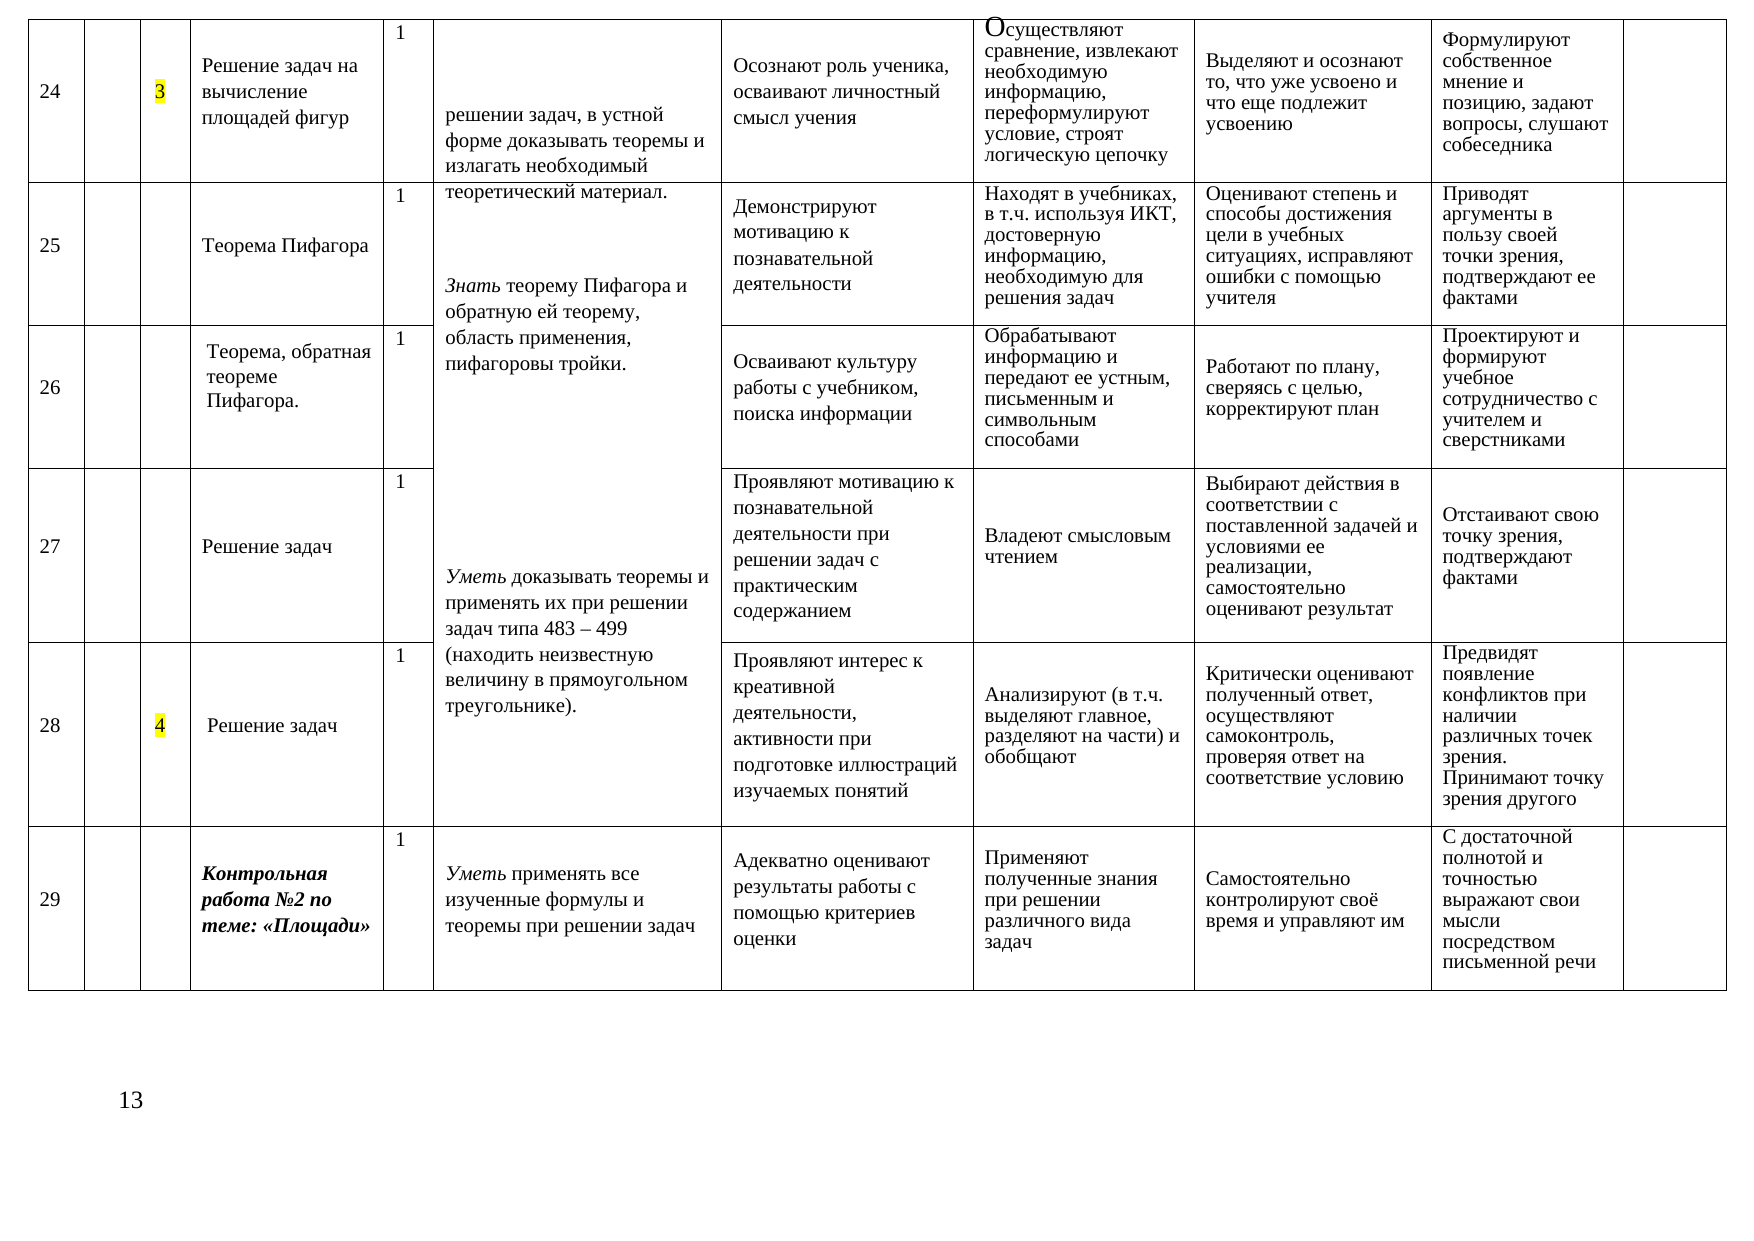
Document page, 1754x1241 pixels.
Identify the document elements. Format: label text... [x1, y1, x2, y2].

table_cell [85, 469, 140, 642]
table_cell Анализируют (в т.ч. выделяют главное, разделяют на части) и обобщают [974, 643, 1194, 826]
table_cell [1624, 643, 1726, 826]
table_cell Самостоятельно контролируют своё время и управляют им [1195, 827, 1431, 990]
table_cell [1624, 183, 1726, 325]
table_cell Выбирают действия в соответствии с поставленной задачей и условиями ее реализации, самостоятельно оценивают результат [1195, 469, 1431, 642]
table_cell [1624, 827, 1726, 990]
table_cell [141, 827, 190, 990]
table_cell 25 [29, 183, 84, 325]
table_cell 3 [141, 20, 190, 182]
table_cell Осознают роль ученика, осваивают личностный смысл учения [722, 20, 973, 182]
table_cell [141, 183, 190, 325]
table_cell Проявляют интерес к креативной деятельности, активности при подготовке иллюстраций изучаемых понятий [722, 643, 973, 826]
table_cell [85, 827, 140, 990]
table_cell Работают по плану, сверяясь с целью, корректируют план [1195, 326, 1431, 468]
table_cell Теорема, обратная теореме Пифагора. [191, 326, 383, 468]
table_cell Решение задач [191, 469, 383, 642]
table_cell 1 [384, 20, 433, 182]
table_cell [85, 20, 140, 182]
table_cell Проектируют и формируют учебное сотрудничество с учителем и сверстниками [1432, 326, 1623, 468]
table_cell Предвидят появление конфликтов при наличии различных точек зрения. Принимают точку зрения другого [1432, 643, 1623, 826]
table_cell Критически оценивают полученный ответ, осуществляют самоконтроль, проверяя ответ на соответствие условию [1195, 643, 1431, 826]
table_cell 1 [384, 469, 433, 642]
table_cell Отстаивают свою точку зрения, подтверждают фактами [1432, 469, 1623, 642]
table_cell 24 [29, 20, 84, 182]
table_cell [141, 469, 190, 642]
table_cell [141, 326, 190, 468]
table_cell 1 [384, 643, 433, 826]
table_cell Контрольная работа №2 по теме: «Площади» [191, 827, 383, 990]
table_cell С достаточной полнотой и точностью выражают свои мысли посредством письменной речи [1432, 827, 1623, 990]
table_cell Оценивают степень и способы достижения цели в учебных ситуациях, исправляют ошибки с помощью учителя [1195, 183, 1431, 325]
table_cell Уметь применять все изученные формулы и теоремы при решении задач [434, 827, 721, 990]
table_cell [1624, 469, 1726, 642]
table_cell Осваивают культуру работы с учебником, поиска информации [722, 326, 973, 468]
table_cell 29 [29, 827, 84, 990]
table_cell [85, 326, 140, 468]
table_cell Формулируют собственное мнение и позицию, задают вопросы, слушают собеседника [1432, 20, 1623, 182]
table_cell Демонстрируют мотивацию к познавательной деятельности [722, 183, 973, 325]
table_cell 1 [384, 827, 433, 990]
table_cell [85, 643, 140, 826]
table_cell Теорема Пифагора [191, 183, 383, 325]
table_cell Адекватно оценивают результаты работы с помощью критериев оценки [722, 827, 973, 990]
table_cell [1624, 20, 1726, 182]
table_cell Осуществляют сравнение, извлекают необходимую информацию, переформулируют условие, строят логическую цепочку [974, 20, 1194, 182]
table_cell 4 [141, 643, 190, 826]
table_cell Применяют полученные знания при решении различного вида задач [974, 827, 1194, 990]
table_cell Проявляют мотивацию к познавательной деятельности при решении задач с практическим содержанием [722, 469, 973, 642]
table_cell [191, 20, 383, 182]
table_cell 26 [29, 326, 84, 468]
table_cell Находят в учебниках, в т.ч. используя ИКТ, достоверную информацию, необходимую для решения задач [974, 183, 1194, 325]
table_cell Знать теорему Пифагора и обратную ей теорему, область применения, пифагоровы тройки. Уметь доказывать теоремы и применять их при решении задач типа 483 – 499 (находить неизвестную величину в прямоугольном треугольнике). [434, 183, 721, 826]
table_cell Обрабатывают информацию и передают ее устным, письменным и символьным способами [974, 326, 1194, 468]
table_cell Решение задач [191, 643, 383, 826]
table_cell Выделяют и осознают то, что уже усвоено и что еще подлежит усвоению [1195, 20, 1431, 182]
table_cell [85, 183, 140, 325]
table_cell 27 [29, 469, 84, 642]
table_cell Приводят аргументы в пользу своей точки зрения, подтверждают ее фактами [1432, 183, 1623, 325]
table_cell Владеют смысловым чтением [974, 469, 1194, 642]
table_cell 1 [384, 326, 433, 468]
table_cell 1 [384, 183, 433, 325]
table_cell 28 [29, 643, 84, 826]
table_cell [1624, 326, 1726, 468]
